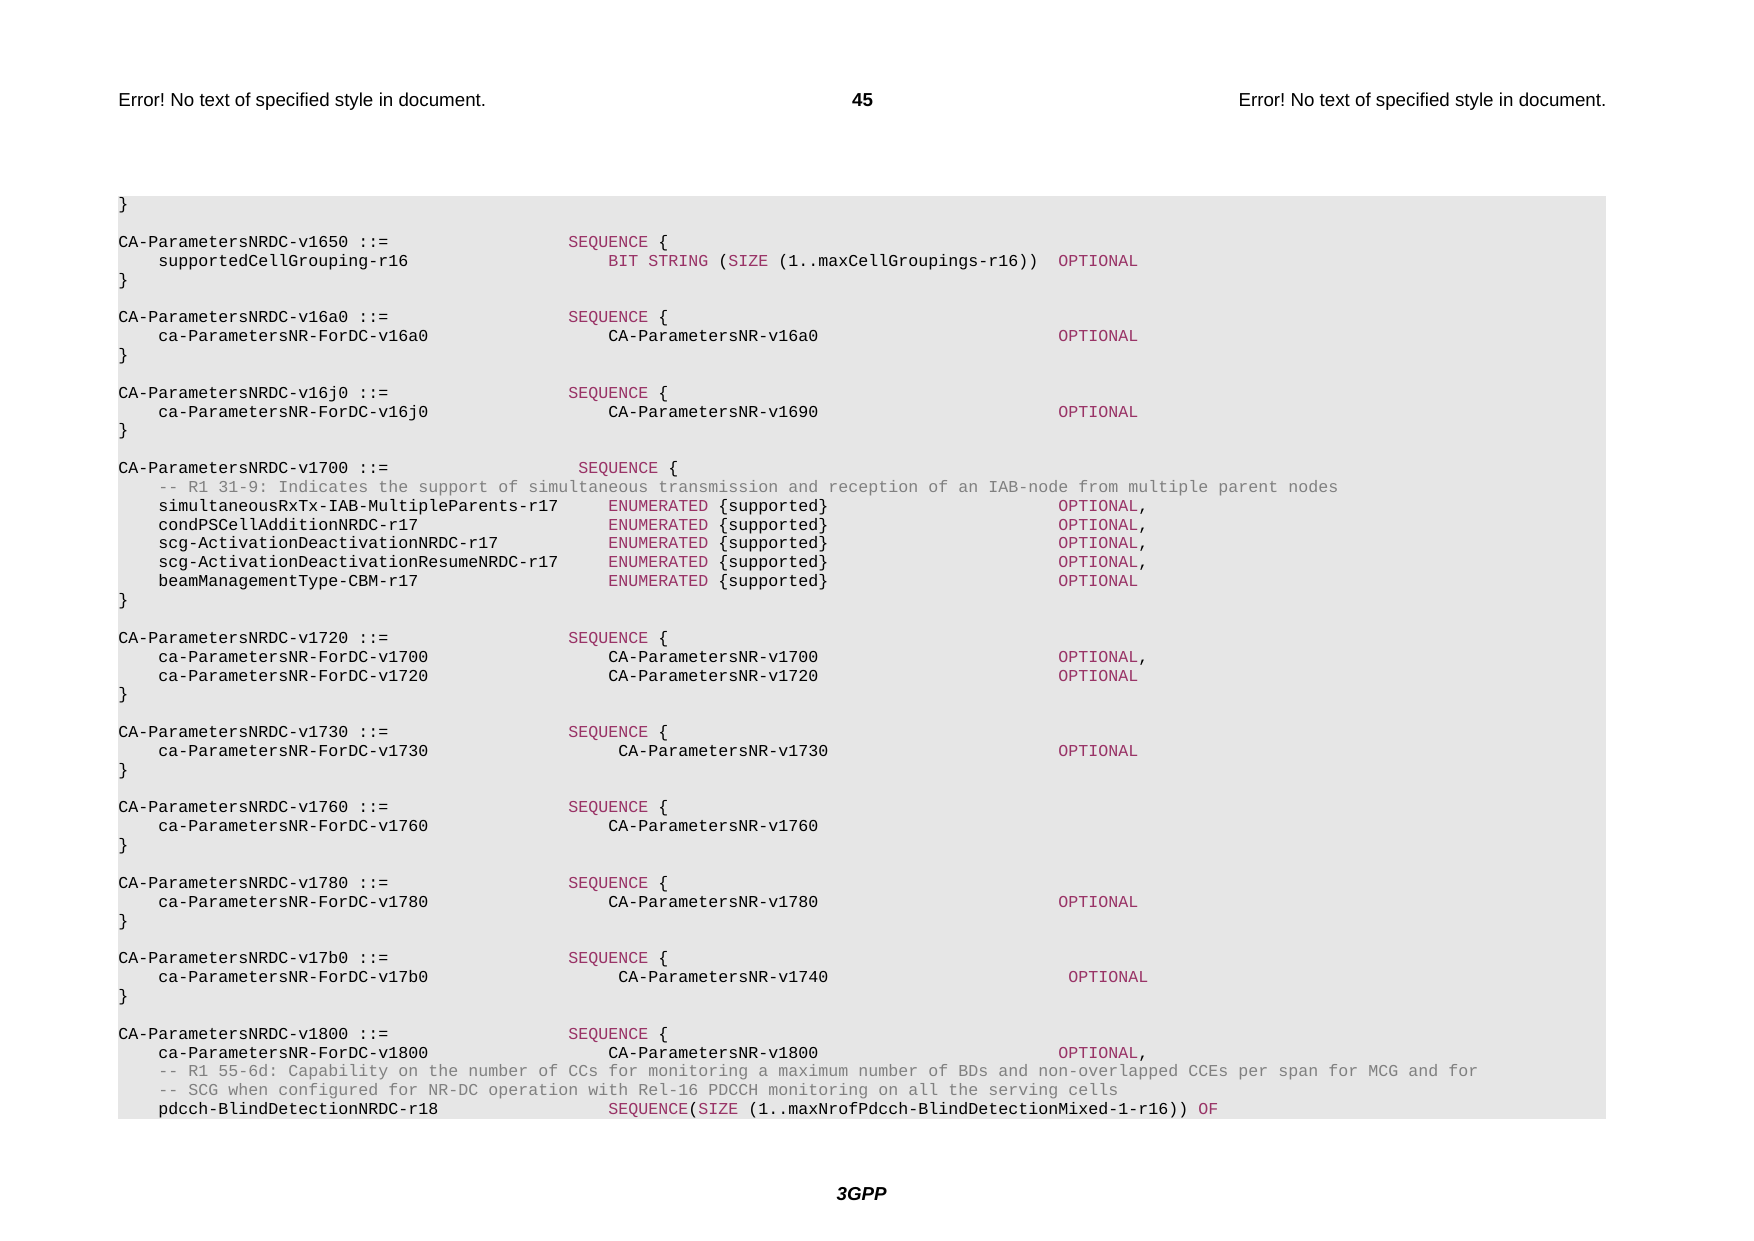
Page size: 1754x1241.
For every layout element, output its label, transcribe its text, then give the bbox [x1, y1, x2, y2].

text CA-ParametersNRDC-v1650 ::= SEQUENCE { [118, 233, 1606, 252]
text -- R1 55-6d: Capability on the number of CCs for monitoring a maximum number of BDs and non-overlapped CCEs per span for MCG and for [118, 1063, 1606, 1082]
text ca-ParametersNR-ForDC-v16j0 CA-ParametersNR-v1690 OPTIONAL [118, 403, 1606, 422]
text } [118, 837, 1606, 856]
text CA-ParametersNRDC-v1780 ::= SEQUENCE { [118, 874, 1606, 893]
text scg-ActivationDeactivationResumeNRDC-r17 ENUMERATED {supported} OPTIONAL, [118, 554, 1606, 573]
text } [118, 196, 1606, 214]
text } [118, 347, 1606, 365]
text ca-ParametersNR-ForDC-v1760 CA-ParametersNR-v1760 [118, 818, 1606, 837]
text } [118, 422, 1606, 441]
text ca-ParametersNR-ForDC-v17b0 CA-ParametersNR-v1740 OPTIONAL [118, 969, 1606, 988]
text ca-ParametersNR-ForDC-v1780 CA-ParametersNR-v1780 OPTIONAL [118, 893, 1606, 912]
text } [118, 912, 1606, 931]
text supportedCellGrouping-r16 BIT STRING (SIZE (1..maxCellGroupings-r16)) OPTIONAL [118, 252, 1606, 271]
text CA-ParametersNRDC-v1760 ::= SEQUENCE { [118, 799, 1606, 818]
text } [118, 271, 1606, 290]
text CA-ParametersNRDC-v1800 ::= SEQUENCE { [118, 1025, 1606, 1044]
text CA-ParametersNRDC-v16j0 ::= SEQUENCE { [118, 384, 1606, 403]
text ca-ParametersNR-ForDC-v1800 CA-ParametersNR-v1800 OPTIONAL, [118, 1044, 1606, 1063]
text ca-ParametersNR-ForDC-v1700 CA-ParametersNR-v1700 OPTIONAL, [118, 648, 1606, 667]
text pdcch-BlindDetectionNRDC-r18 SEQUENCE(SIZE (1..maxNrofPdcch-BlindDetectionMixed-1-r16)) OF [118, 1101, 1606, 1119]
text CA-ParametersNRDC-v1700 ::= SEQUENCE { [118, 460, 1606, 478]
text -- SCG when configured for NR-DC operation with Rel-16 PDCCH monitoring on all the serving cells [118, 1082, 1606, 1101]
text CA-ParametersNRDC-v17b0 ::= SEQUENCE { [118, 950, 1606, 969]
text CA-ParametersNRDC-v16a0 ::= SEQUENCE { [118, 309, 1606, 328]
text simultaneousRxTx-IAB-MultipleParents-r17 ENUMERATED {supported} OPTIONAL, [118, 497, 1606, 516]
text scg-ActivationDeactivationNRDC-r17 ENUMERATED {supported} OPTIONAL, [118, 535, 1606, 554]
text CA-ParametersNRDC-v1730 ::= SEQUENCE { [118, 724, 1606, 742]
text ca-ParametersNR-ForDC-v1730 CA-ParametersNR-v1730 OPTIONAL [118, 742, 1606, 761]
text CA-ParametersNRDC-v1720 ::= SEQUENCE { [118, 629, 1606, 648]
text -- R1 31-9: Indicates the support of simultaneous transmission and reception of an IAB-node from multiple parent nodes [118, 478, 1606, 497]
text } [118, 988, 1606, 1006]
text beamManagementType-CBM-r17 ENUMERATED {supported} OPTIONAL [118, 573, 1606, 592]
text condPSCellAdditionNRDC-r17 ENUMERATED {supported} OPTIONAL, [118, 516, 1606, 535]
text ca-ParametersNR-ForDC-v16a0 CA-ParametersNR-v16a0 OPTIONAL [118, 328, 1606, 347]
text } [118, 592, 1606, 611]
text } [118, 761, 1606, 780]
text ca-ParametersNR-ForDC-v1720 CA-ParametersNR-v1720 OPTIONAL [118, 667, 1606, 686]
text } [118, 686, 1606, 705]
